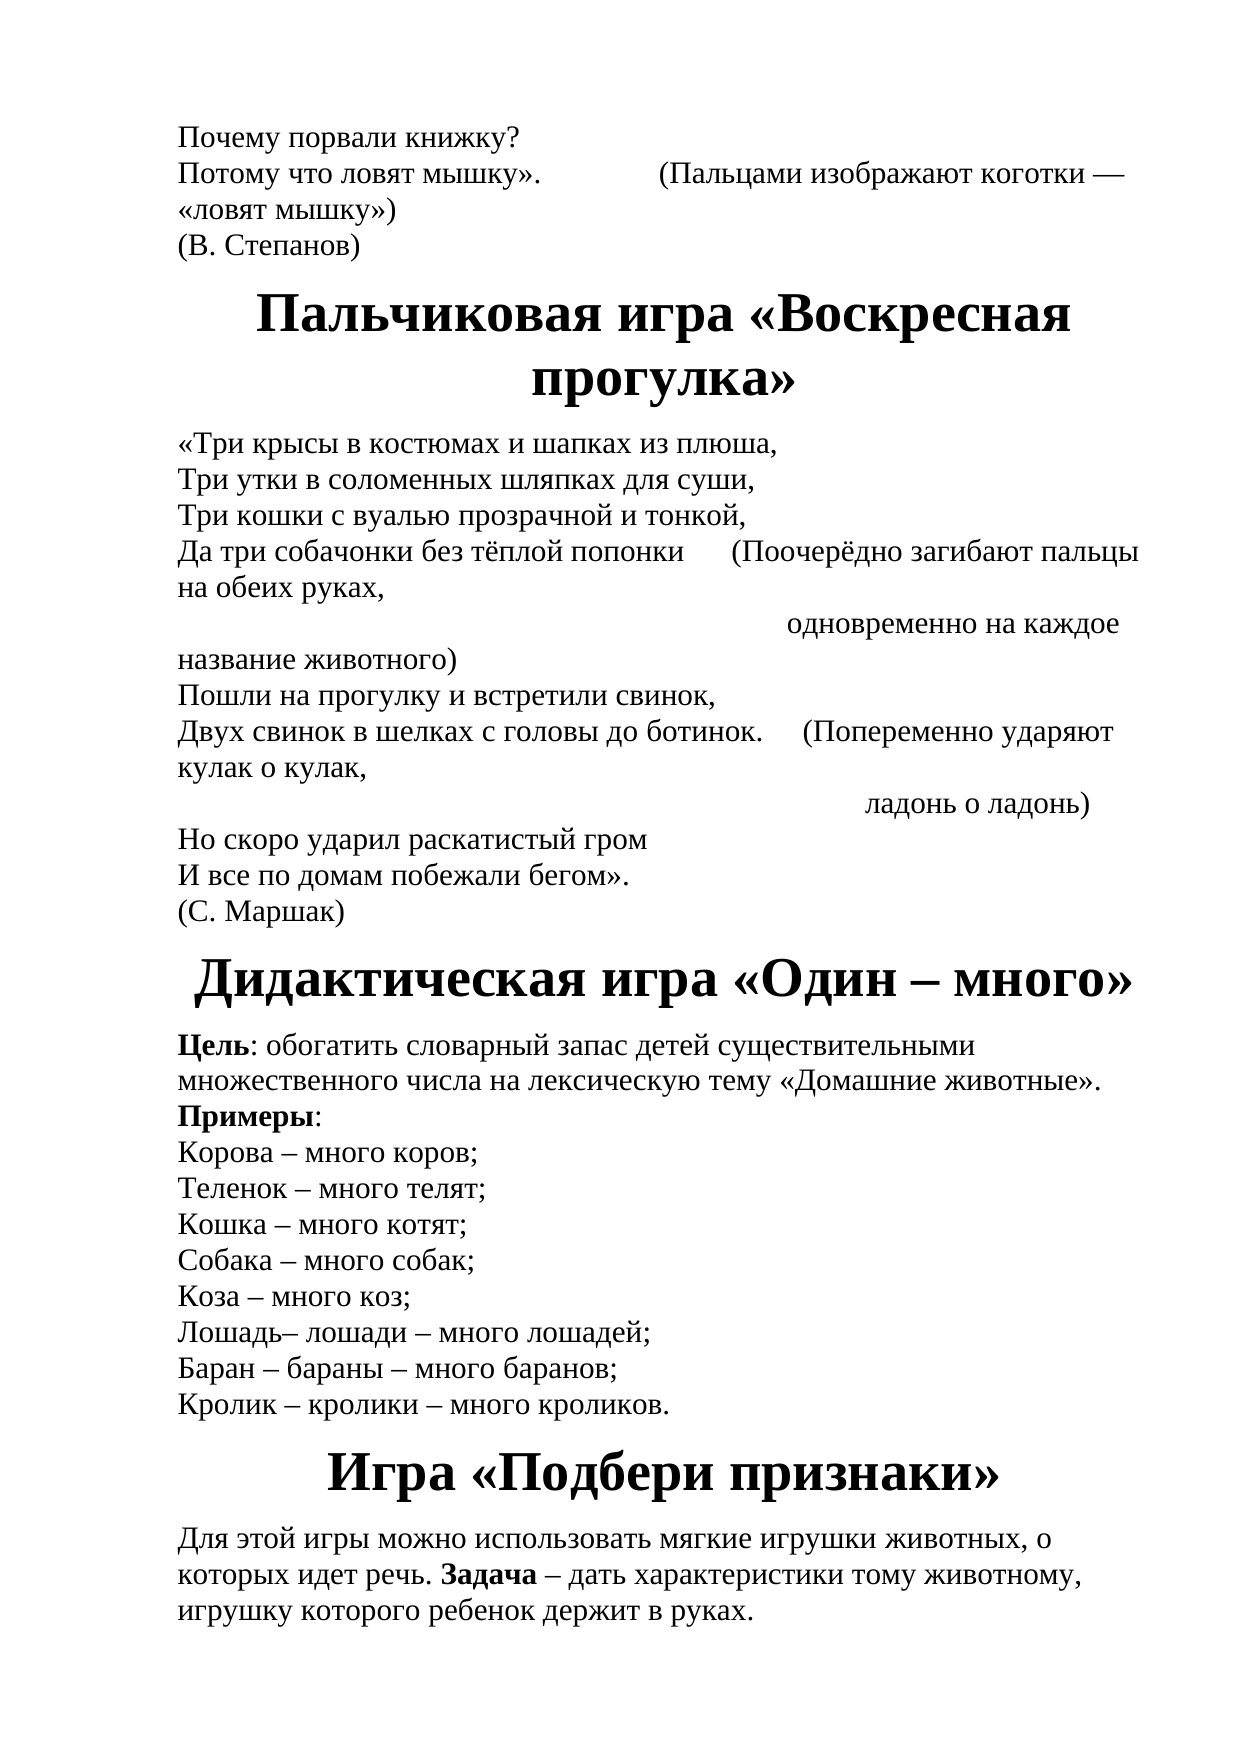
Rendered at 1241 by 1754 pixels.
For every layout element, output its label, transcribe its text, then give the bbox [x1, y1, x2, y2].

text Собака – много собак; [177, 1241, 1152, 1277]
text одновременно на каждое название животного) [177, 604, 1152, 676]
text Почему порвали книжку? [177, 118, 1152, 154]
text Потому что ловят мышку». (Пальцами изображают коготки — «ловят мышку») [177, 154, 1152, 226]
text Да три собачонки без тёплой попонки (Поочерёдно загибают пальцы на обеих руках, [177, 532, 1152, 604]
text Игра «Подбери признаки» [177, 1438, 1152, 1502]
text Лошадь– лошади – много лошадей; [177, 1313, 1152, 1349]
text Но скоро ударил раскатистый гром [177, 820, 1152, 856]
text Для этой игры можно использовать мягкие игрушки животных, о которых идет речь. Задача – дать характеристики тому животному, игрушку которого ребенок держит в руках. [177, 1519, 1152, 1627]
text Двух свинок в шелках с головы до ботинок. (Попеременно ударяют кулак о кулак, [177, 712, 1152, 784]
text (С. Маршак) [177, 892, 1152, 928]
text Цель: обогатить словарный запас детей существительными множественного числа на лексическую тему «Домашние животные». [177, 1026, 1152, 1098]
text ладонь о ладонь) [177, 784, 1152, 820]
text (В. Степанов) [177, 226, 1152, 262]
text И все по домам побежали бегом». [177, 856, 1152, 892]
text Пошли на прогулку и встретили свинок, [177, 676, 1152, 712]
text Дидактическая игра «Один – много» [177, 944, 1152, 1009]
text Примеры: [177, 1098, 1152, 1133]
text Пальчиковая игра «Воскресная прогулка» [177, 278, 1152, 408]
text Три кошки с вуалью прозрачной и тонкой, [177, 496, 1152, 532]
text Три утки в соломенных шляпках для суши, [177, 461, 1152, 496]
text «Три крысы в костюмах и шапках из плюша, [177, 424, 1152, 461]
text Кролик – кролики – много кроликов. [177, 1385, 1152, 1421]
text Баран – бараны – много баранов; [177, 1349, 1152, 1385]
text Кошка – много котят; [177, 1205, 1152, 1241]
text Корова – много коров; [177, 1133, 1152, 1169]
text Теленок – много телят; [177, 1169, 1152, 1205]
text Коза – много коз; [177, 1277, 1152, 1313]
